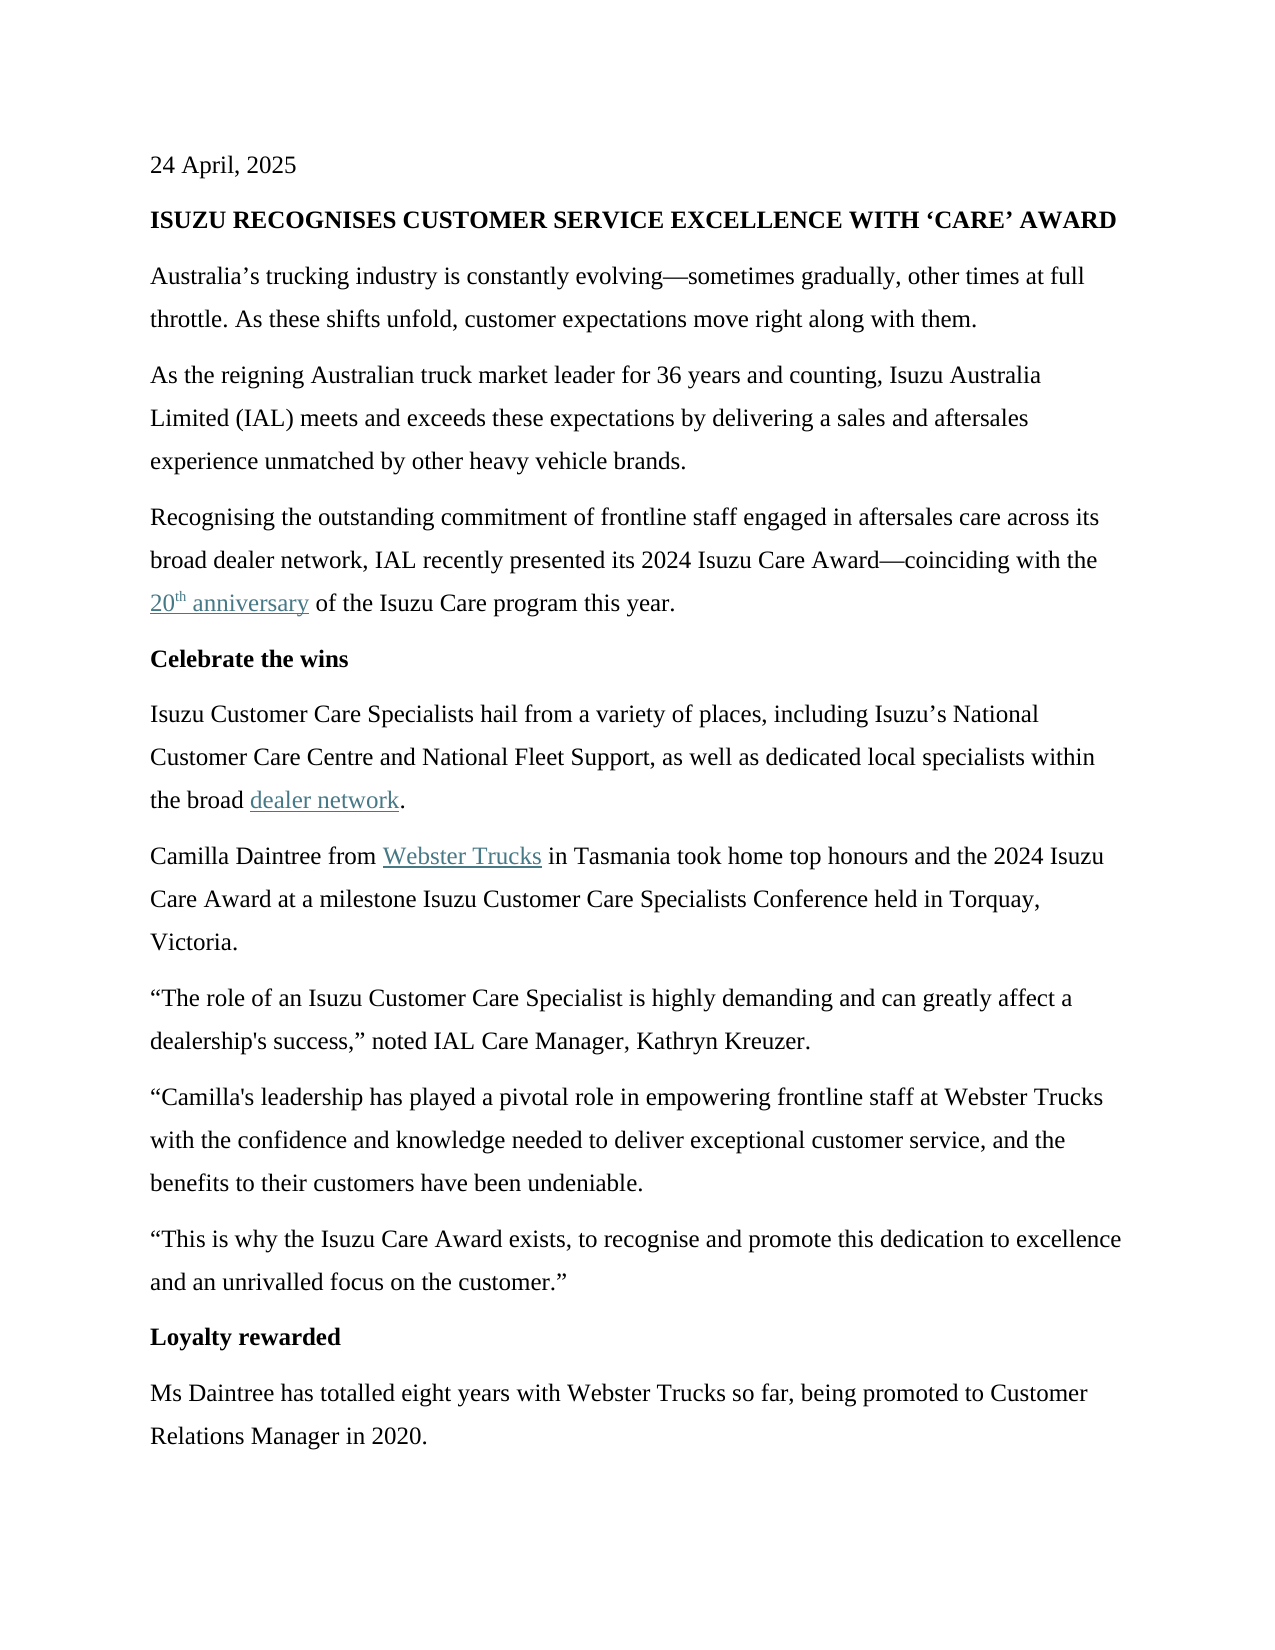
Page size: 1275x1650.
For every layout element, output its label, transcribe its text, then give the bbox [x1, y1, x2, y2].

text Isuzu Customer Care Specialists hail from a variety of places, including Isuzu’s National Customer Care Centre and National Fleet Support, as well as dedicated local specialists within the broad dealer network. [150, 699, 1125, 814]
text 24 April, 2025 [150, 150, 1125, 179]
text “Camilla's leadership has played a pivotal role in empowering frontline staff at Webster Trucks with the confidence and knowledge needed to deliver exceptional customer service, and the benefits to their customers have been undeniable. [150, 1082, 1125, 1197]
text Australia’s trucking industry is constantly evolving—sometimes gradually, other times at full throttle. As these shifts unfold, customer expectations move right along with them. [150, 261, 1125, 333]
text Celebrate the wins [150, 644, 1125, 672]
text Camilla Daintree from Webster Trucks in Tasmania took home top honours and the 2024 Isuzu Care Award at a milestone Isuzu Customer Care Specialists Conference held in Torquay, Victoria. [150, 841, 1125, 956]
text Loyalty rewarded [150, 1322, 1125, 1351]
text As the reigning Australian truck market leader for 36 years and counting, Isuzu Australia Limited (IAL) meets and exceeds these expectations by delivering a sales and aftersales experience unmatched by other heavy vehicle brands. [150, 360, 1125, 475]
text “This is why the Isuzu Care Award exists, to recognise and promote this dedication to excellence and an unrivalled focus on the customer.” [150, 1224, 1125, 1296]
text “The role of an Isuzu Customer Care Specialist is highly demanding and can greatly affect a dealership's success,” noted IAL Care Manager, Kathryn Kreuzer. [150, 983, 1125, 1055]
text Ms Daintree has totalled eight years with Webster Trucks so far, being promoted to Customer Relations Manager in 2020. [150, 1378, 1125, 1450]
text Recognising the outstanding commitment of frontline staff engaged in aftersales care across its broad dealer network, IAL recently presented its 2024 Isuzu Care Award—coinciding with the 20th anniversary of the Isuzu Care program this year. [150, 502, 1125, 617]
text ISUZU RECOGNISES CUSTOMER SERVICE EXCELLENCE WITH ‘CARE’ AWARD [150, 206, 1125, 234]
